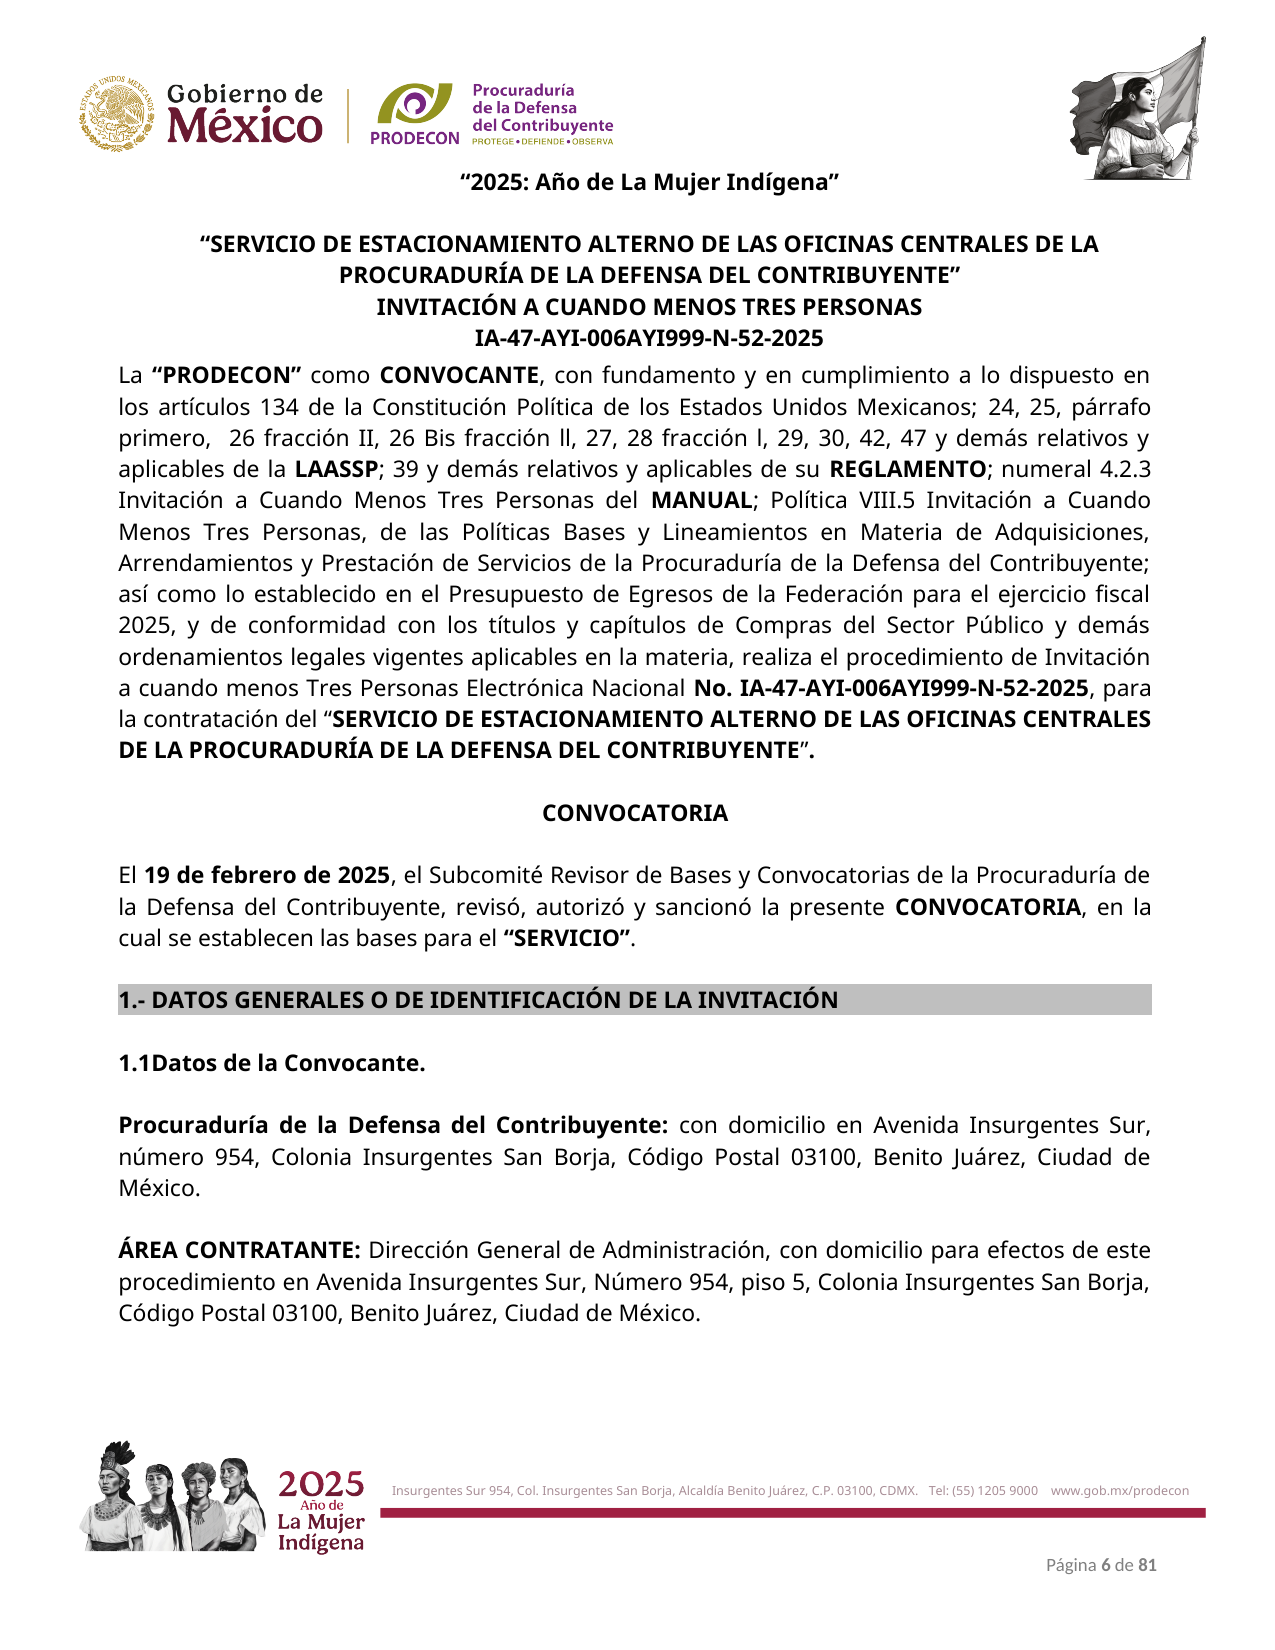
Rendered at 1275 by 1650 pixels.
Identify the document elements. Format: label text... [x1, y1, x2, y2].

text ÁREA CONTRATANTE: Dirección General de Administración, con domicilio para efectos de este procedimiento en Avenida Insurgentes Sur, Número 954, piso 5, Colonia Insurgentes San Borja, Código Postal 03100, Benito Juárez, Ciudad de México. [118, 1234, 1152, 1328]
picture [70, 1434, 1220, 1560]
picture [487, 176, 492, 185]
list Datos de la Convocante. [118, 1047, 1152, 1078]
text CONVOCATORIA [118, 797, 1152, 828]
text La “PRODECON” como CONVOCANTE, con fundamento y en cumplimiento a lo dispuesto en los artículos 134 de la Constitución Política de los Estados Unidos Mexicanos; 24, 25, párrafo primero, 26 fracción II, 26 Bis fracción ll, 27, 28 fracción l, 29, 30, 42, 47 y demás relativos y aplicables de la LAASSP; 39 y demás relativos y aplicables de su REGLAMENTO; numeral 4.2.3 Invitación a Cuando Menos Tres Personas del MANUAL; Política VIII.5 Invitación a Cuando Menos Tres Personas, de las Políticas Bases y Lineamientos en Materia de Adquisiciones, Arrendamientos y Prestación de Servicios de la Procuraduría de la Defensa del Contribuyente; así como lo establecido en el Presupuesto de Egresos de la Federación para el ejercicio fiscal 2025, y de conformidad con los títulos y capítulos de Compras del Sector Público y demás ordenamientos legales vigentes aplicables en la materia, realiza el procedimiento de Invitación a cuando menos Tres Personas Electrónica Nacional No. IA-47-AYI-006AYI999-N-52-2025, para la contratación del “SERVICIO DE ESTACIONAMIENTO ALTERNO DE LAS OFICINAS CENTRALES DE LA PROCURADURÍA DE LA DEFENSA DEL CONTRIBUYENTE”. [118, 359, 1152, 765]
picture [67, 28, 1217, 185]
text Procuraduría de la Defensa del Contribuyente: con domicilio en Avenida Insurgentes Sur, número 954, Colonia Insurgentes San Borja, Código Postal 03100, Benito Juárez, Ciudad de México. [118, 1109, 1152, 1203]
text El 19 de febrero de 2025, el Subcomité Revisor de Bases y Convocatorias de la Procuraduría de la Defensa del Contribuyente, revisó, autorizó y sancionó la presente CONVOCATORIA, en la cual se establecen las bases para el “SERVICIO”. [118, 859, 1152, 953]
text 1.- DATOS GENERALES O DE IDENTIFICACIÓN DE LA INVITACIÓN [118, 984, 1152, 1015]
